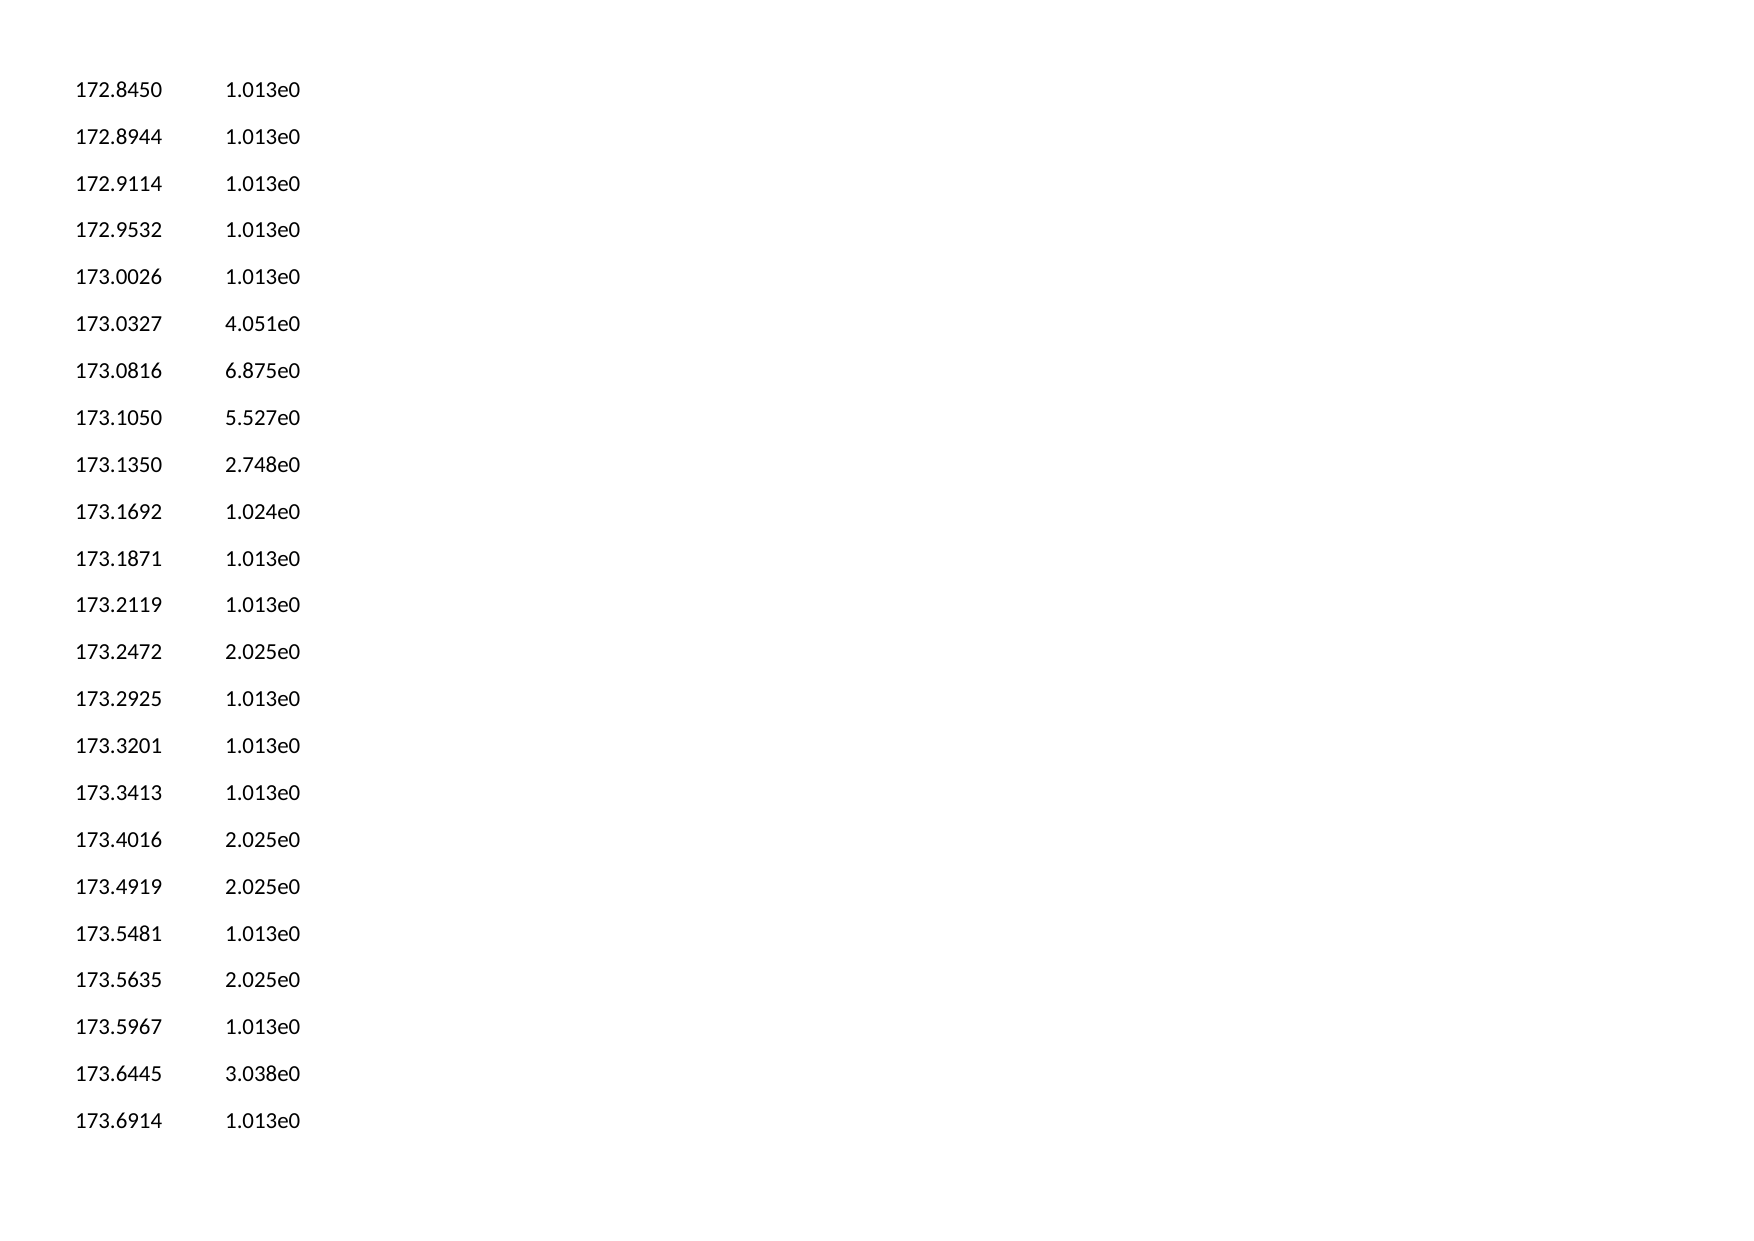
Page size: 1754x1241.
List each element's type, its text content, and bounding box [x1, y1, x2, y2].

text 173.3201 1.013e0 [75, 731, 1679, 759]
text 173.5635 2.025e0 [75, 966, 1679, 994]
text 173.1871 1.013e0 [75, 544, 1679, 572]
text 173.2472 2.025e0 [75, 637, 1679, 666]
text 173.2925 1.013e0 [75, 684, 1679, 712]
text 172.9532 1.013e0 [75, 216, 1679, 244]
text 172.8450 1.013e0 [75, 75, 1679, 103]
text 173.4016 2.025e0 [75, 825, 1679, 853]
text 173.5481 1.013e0 [75, 919, 1679, 947]
text 173.2119 1.013e0 [75, 591, 1679, 619]
text 173.6914 1.013e0 [75, 1106, 1679, 1134]
text 172.8944 1.013e0 [75, 122, 1679, 150]
text 173.5967 1.013e0 [75, 1012, 1679, 1041]
text 173.0327 4.051e0 [75, 309, 1679, 337]
text 173.1350 2.748e0 [75, 450, 1679, 478]
text 173.4919 2.025e0 [75, 872, 1679, 900]
text 173.1050 5.527e0 [75, 403, 1679, 431]
text 173.3413 1.013e0 [75, 778, 1679, 806]
text 173.6445 3.038e0 [75, 1059, 1679, 1087]
text 172.9114 1.013e0 [75, 169, 1679, 197]
text 173.1692 1.024e0 [75, 497, 1679, 525]
text 173.0816 6.875e0 [75, 356, 1679, 384]
text 173.0026 1.013e0 [75, 262, 1679, 291]
